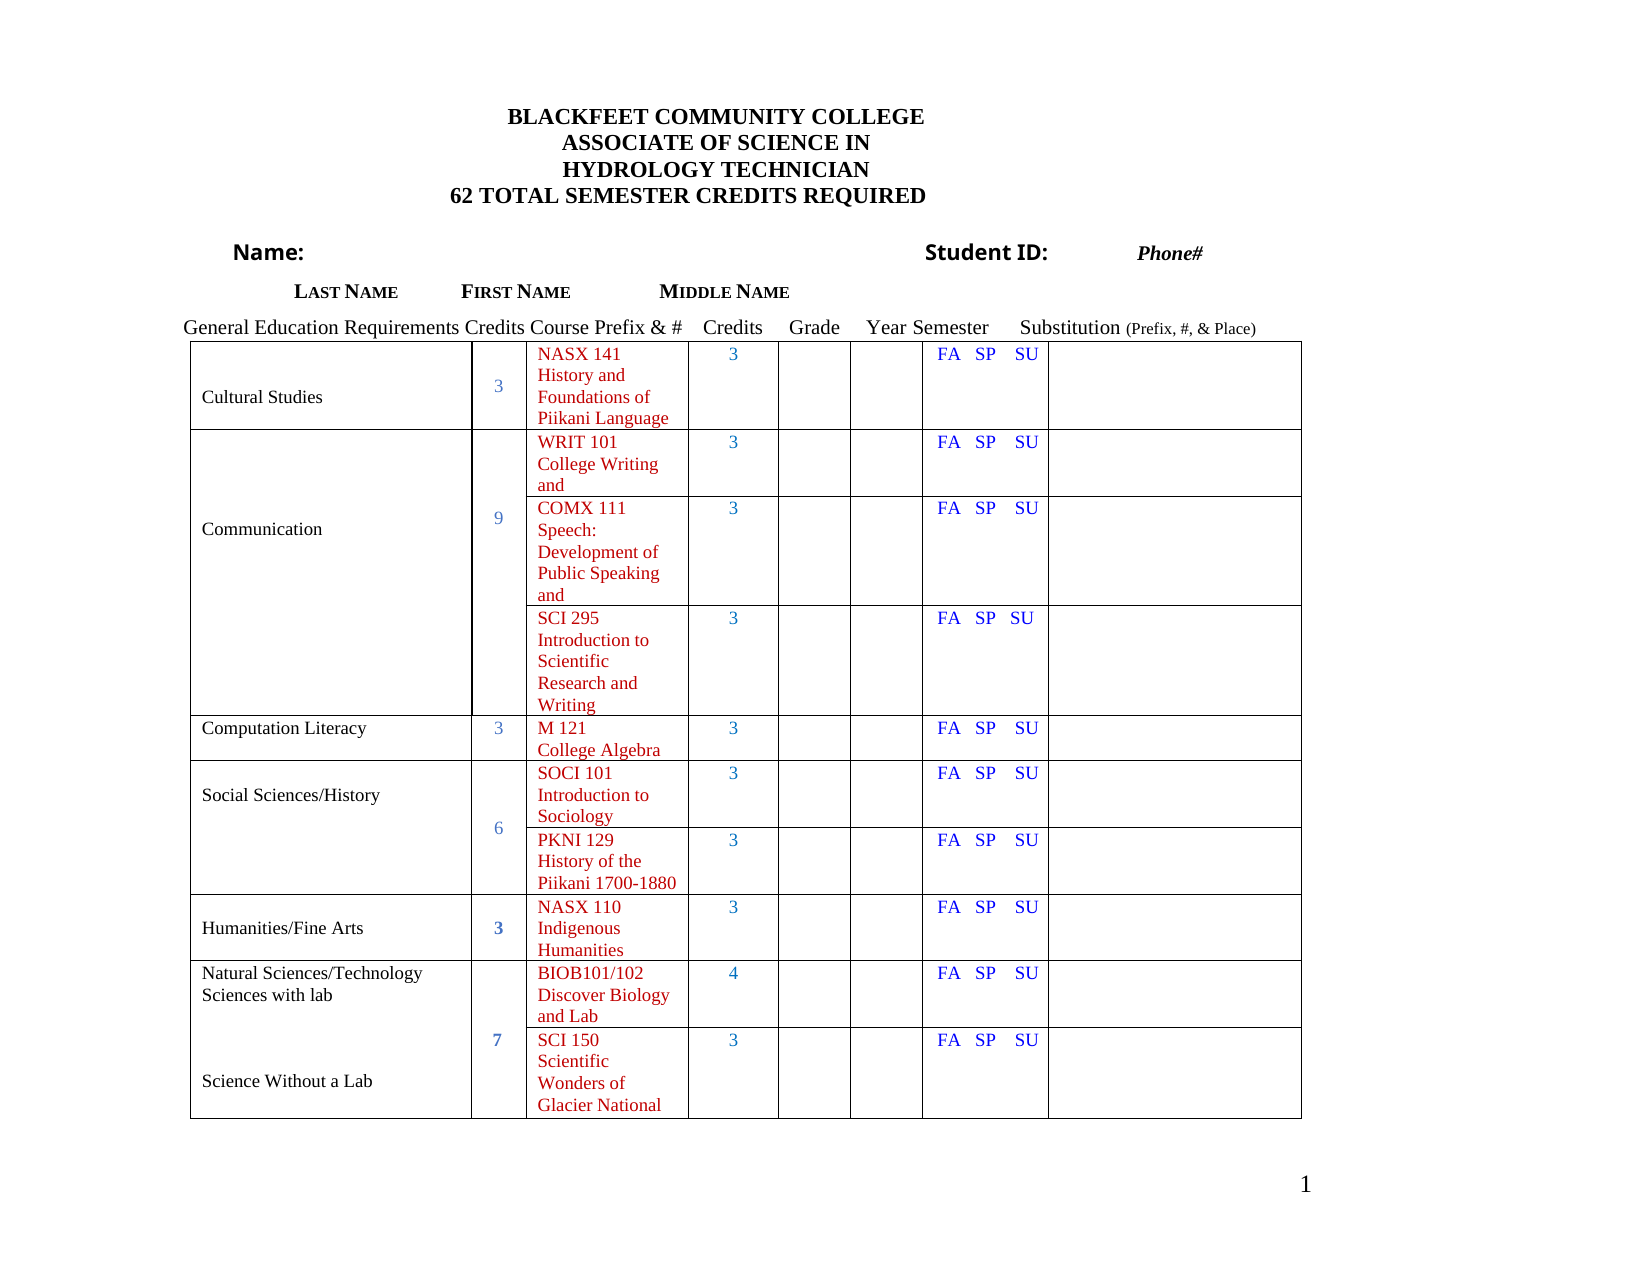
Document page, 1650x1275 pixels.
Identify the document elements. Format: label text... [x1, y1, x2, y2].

table_cell FA SP SU [923, 1028, 1048, 1118]
table_header FA SP SU [923, 342, 1048, 429]
table_header Cultural Studies [191, 342, 471, 429]
table_cell 9 [473, 430, 526, 605]
text BLACKFEET COMMUNITY COLLEGE [162, 103, 1270, 129]
table_cell 4 [689, 961, 778, 1027]
table_cell SCI 295 Introduction to Scientific Research and Writing [527, 606, 688, 715]
table_cell [1049, 828, 1301, 893]
table_cell [851, 606, 922, 715]
table_cell [851, 761, 922, 827]
table_cell [851, 497, 922, 605]
text 62 TOTAL SEMESTER CREDITS REQUIRED [193, 182, 1603, 208]
table_header 3 [689, 342, 778, 429]
table_cell Social Sciences/History [191, 761, 471, 893]
table_cell [191, 605, 471, 715]
table_cell [779, 895, 850, 960]
table_cell 3 [689, 828, 778, 893]
table_cell [1049, 1028, 1301, 1118]
table_cell 7 [472, 961, 526, 1118]
table_cell 3 [689, 1028, 778, 1118]
table_cell [1049, 497, 1301, 605]
table_cell FA SP SU [923, 961, 1048, 1027]
table_cell Humanities/Fine Arts [191, 895, 471, 960]
table_cell FA SP SU [923, 828, 1048, 893]
text HYDROLOGY TECHNICIAN [162, 156, 1270, 182]
table_cell BIOB101/102 Discover Biology and Lab [527, 961, 688, 1027]
table_cell [1049, 895, 1301, 960]
table_header 3 [473, 342, 526, 429]
table_cell SOCI 101 Introduction to Sociology [527, 761, 688, 827]
table_cell SCI 150 Scientific Wonders of Glacier National Park Total General Education Requirements Credits 31 [527, 1028, 688, 1118]
table_cell 3 [472, 716, 526, 760]
table_cell 3 [689, 497, 778, 605]
table_cell [1049, 716, 1301, 760]
table_cell FA SP SU [923, 716, 1048, 760]
table_cell [1049, 430, 1301, 496]
table_header [779, 342, 850, 429]
table_header NASX 141 History and Foundations of Piikani Language [527, 342, 688, 429]
table_cell FA SP SU [923, 895, 1048, 960]
table_cell Natural Sciences/Technology Sciences with lab Science Without a Lab [191, 961, 471, 1118]
table_cell [779, 430, 850, 496]
table_cell [779, 497, 850, 605]
table_cell [851, 430, 922, 496]
table_cell 3 [689, 430, 778, 496]
table_cell FA SP SU [923, 430, 1048, 496]
table_cell 3 [689, 716, 778, 760]
table_header [851, 342, 922, 429]
table_cell 3 [689, 761, 778, 827]
table_cell [851, 895, 922, 960]
table_cell 3 [472, 895, 526, 960]
table_cell [1049, 761, 1301, 827]
table_cell [1049, 961, 1301, 1027]
table_cell NASX 110 Indigenous Humanities [527, 895, 688, 960]
table_cell M 121 College Algebra [527, 716, 688, 760]
table_cell [779, 961, 850, 1027]
table_cell [779, 761, 850, 827]
table_cell [779, 716, 850, 760]
text Name: Student ID: Phone# [162, 236, 1603, 266]
table_cell [851, 1028, 922, 1118]
table_cell 3 [689, 895, 778, 960]
table_cell PKNI 129 History of the Piikani 1700-1880 [527, 828, 688, 893]
table_cell [851, 828, 922, 893]
table_cell Communication [191, 430, 471, 605]
table_cell [779, 828, 850, 893]
table_cell FA SP SU [923, 761, 1048, 827]
text General Education Requirements Credits Course Prefix & # Credits Grade Year Semester Substitution (Prefix, #, & Place) [162, 315, 1603, 339]
table_cell [851, 716, 922, 760]
table_cell [1049, 606, 1301, 715]
text ASSOCIATE OF SCIENCE IN [162, 129, 1270, 156]
table_cell FA SP SU [923, 497, 1048, 605]
text LAST NAME FIRST NAME MIDDLE NAME [195, 279, 1603, 303]
table_cell WRIT 101 College Writing and [527, 430, 688, 496]
table_cell COMX 111 Speech: Development of Public Speaking and [527, 497, 688, 605]
table_cell [779, 1028, 850, 1118]
table_cell 6 [472, 761, 526, 893]
table_cell [779, 606, 850, 715]
table_cell [473, 605, 526, 715]
table_header [1049, 342, 1301, 429]
table_cell FA SP SU [923, 606, 1048, 715]
table_cell [851, 961, 922, 1027]
table_cell Computation Literacy [191, 716, 471, 760]
table_cell 3 [689, 606, 778, 715]
